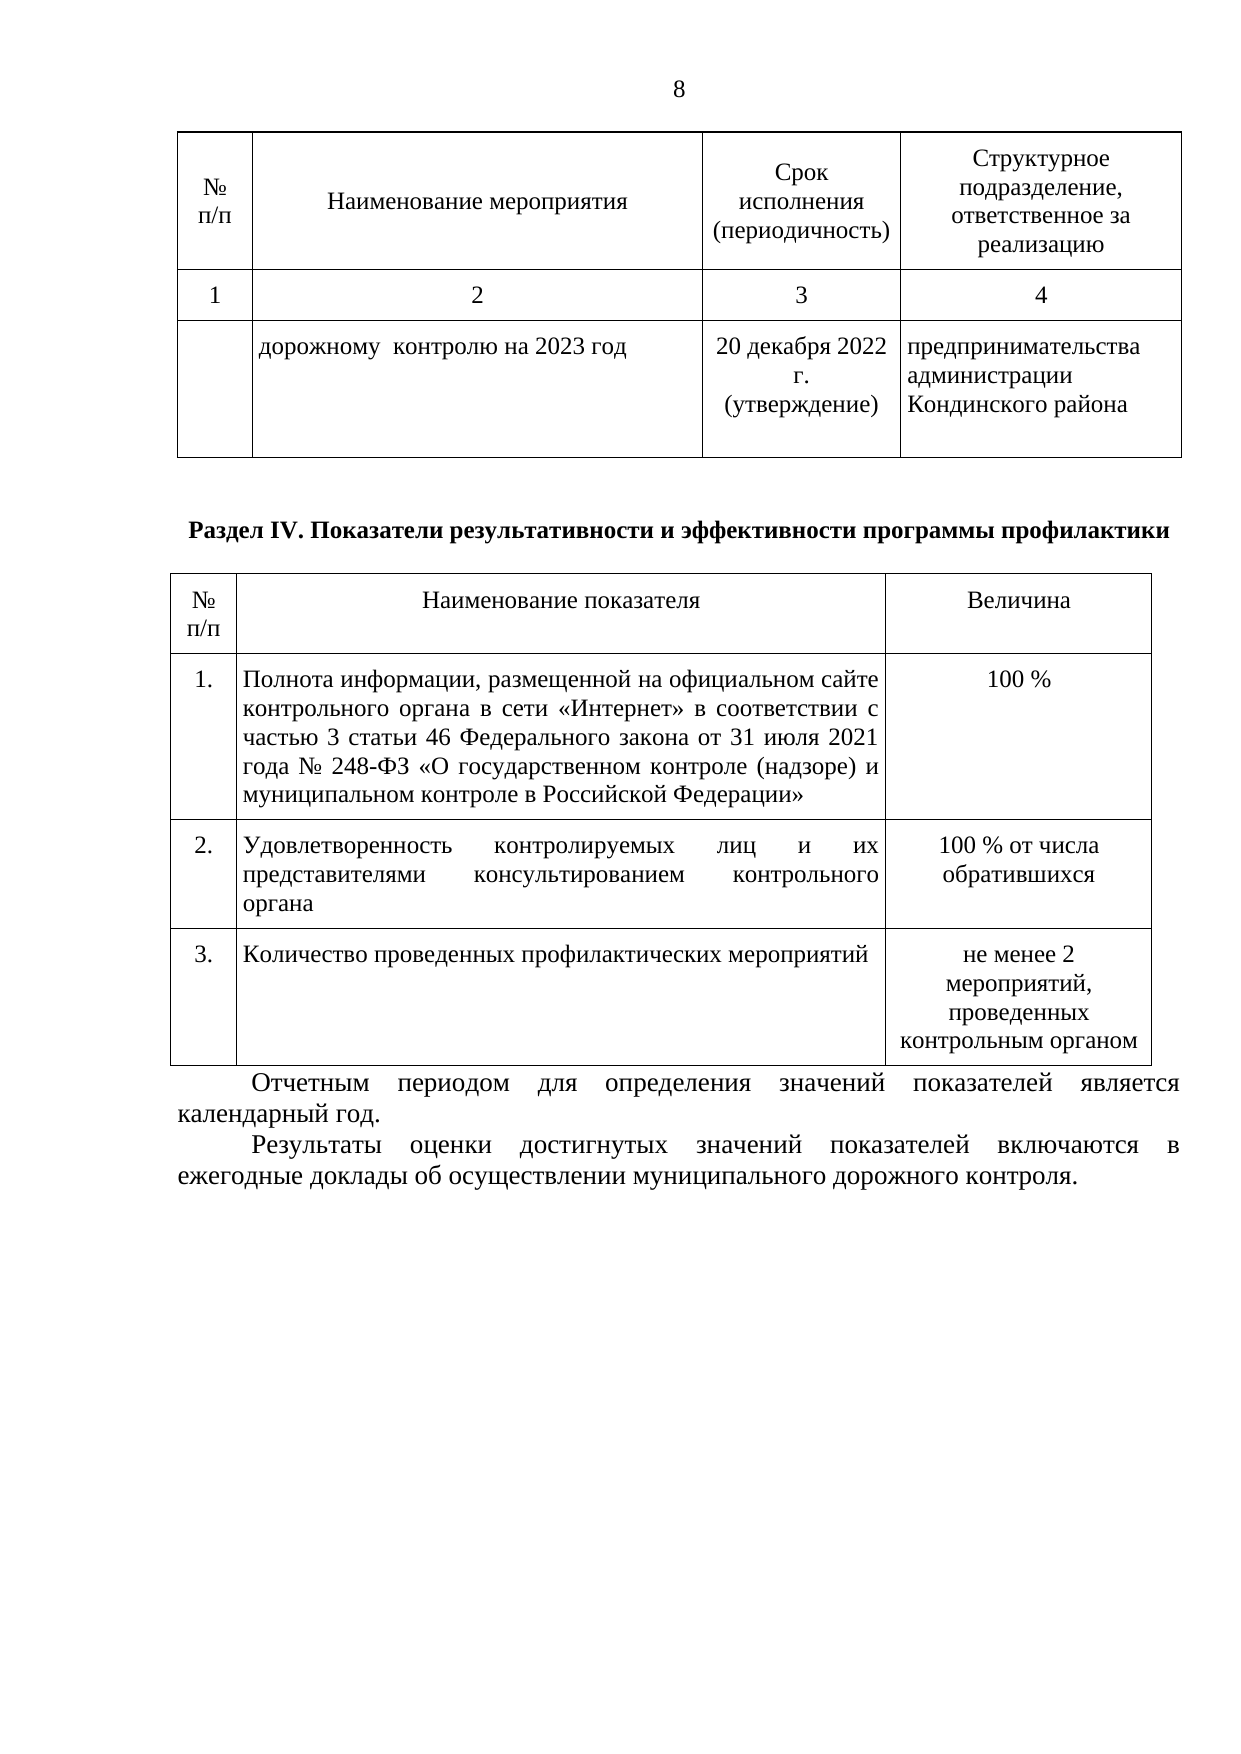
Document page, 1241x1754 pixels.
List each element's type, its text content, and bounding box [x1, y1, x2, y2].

table_cell Удовлетворенность контролируемых лиц и их представителями консультированием контрольного органа [237, 820, 885, 927]
table_cell 6. [178, 321, 252, 457]
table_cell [253, 321, 702, 457]
table_cell 1. [171, 654, 236, 819]
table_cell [703, 321, 900, 457]
table_cell 1 [178, 270, 252, 320]
table_header № п/п [171, 574, 236, 653]
table_header Наименование показателя [237, 574, 885, 653]
table_cell Полнота информации, размещенной на официальном сайте контрольного органа в сети «Интернет» в соответствии с частью 3 статьи 46 Федерального закона от 31 июля 2021 года № 248-ФЗ «О государственном контроле (надзоре) и муниципальном контроле в Российской Федерации» [237, 654, 885, 819]
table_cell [901, 321, 1181, 457]
table_header Величина [886, 574, 1151, 653]
table_cell 2. [171, 820, 236, 927]
table_header Срок исполнения (периодичность) [703, 133, 900, 269]
table_header Структурное подразделение, ответственное за реализацию [901, 133, 1181, 269]
table_header № п/п [178, 133, 252, 269]
table_cell Количество проведенных профилактических мероприятий [237, 929, 885, 1065]
table_cell 3 [703, 270, 900, 320]
table_cell 4 [901, 270, 1181, 320]
text Раздел IV. Показатели результативности и эффективности программы профилактики [177, 516, 1181, 544]
table_header Наименование мероприятия [253, 133, 702, 269]
table_cell 3. [171, 929, 236, 1065]
table_cell не менее 2 мероприятий, проведенных контрольным органом [886, 929, 1151, 1065]
table_cell 100 % от числа обратившихся [886, 820, 1151, 927]
text Результаты оценки достигнутых значений показателей включаются в ежегодные доклады об осуществлении муниципального дорожного контроля. [177, 1128, 1181, 1190]
text Отчетным периодом для определения значений показателей является календарный год. [177, 1066, 1181, 1128]
table_cell 100 % [886, 654, 1151, 819]
table_cell 2 [253, 270, 702, 320]
